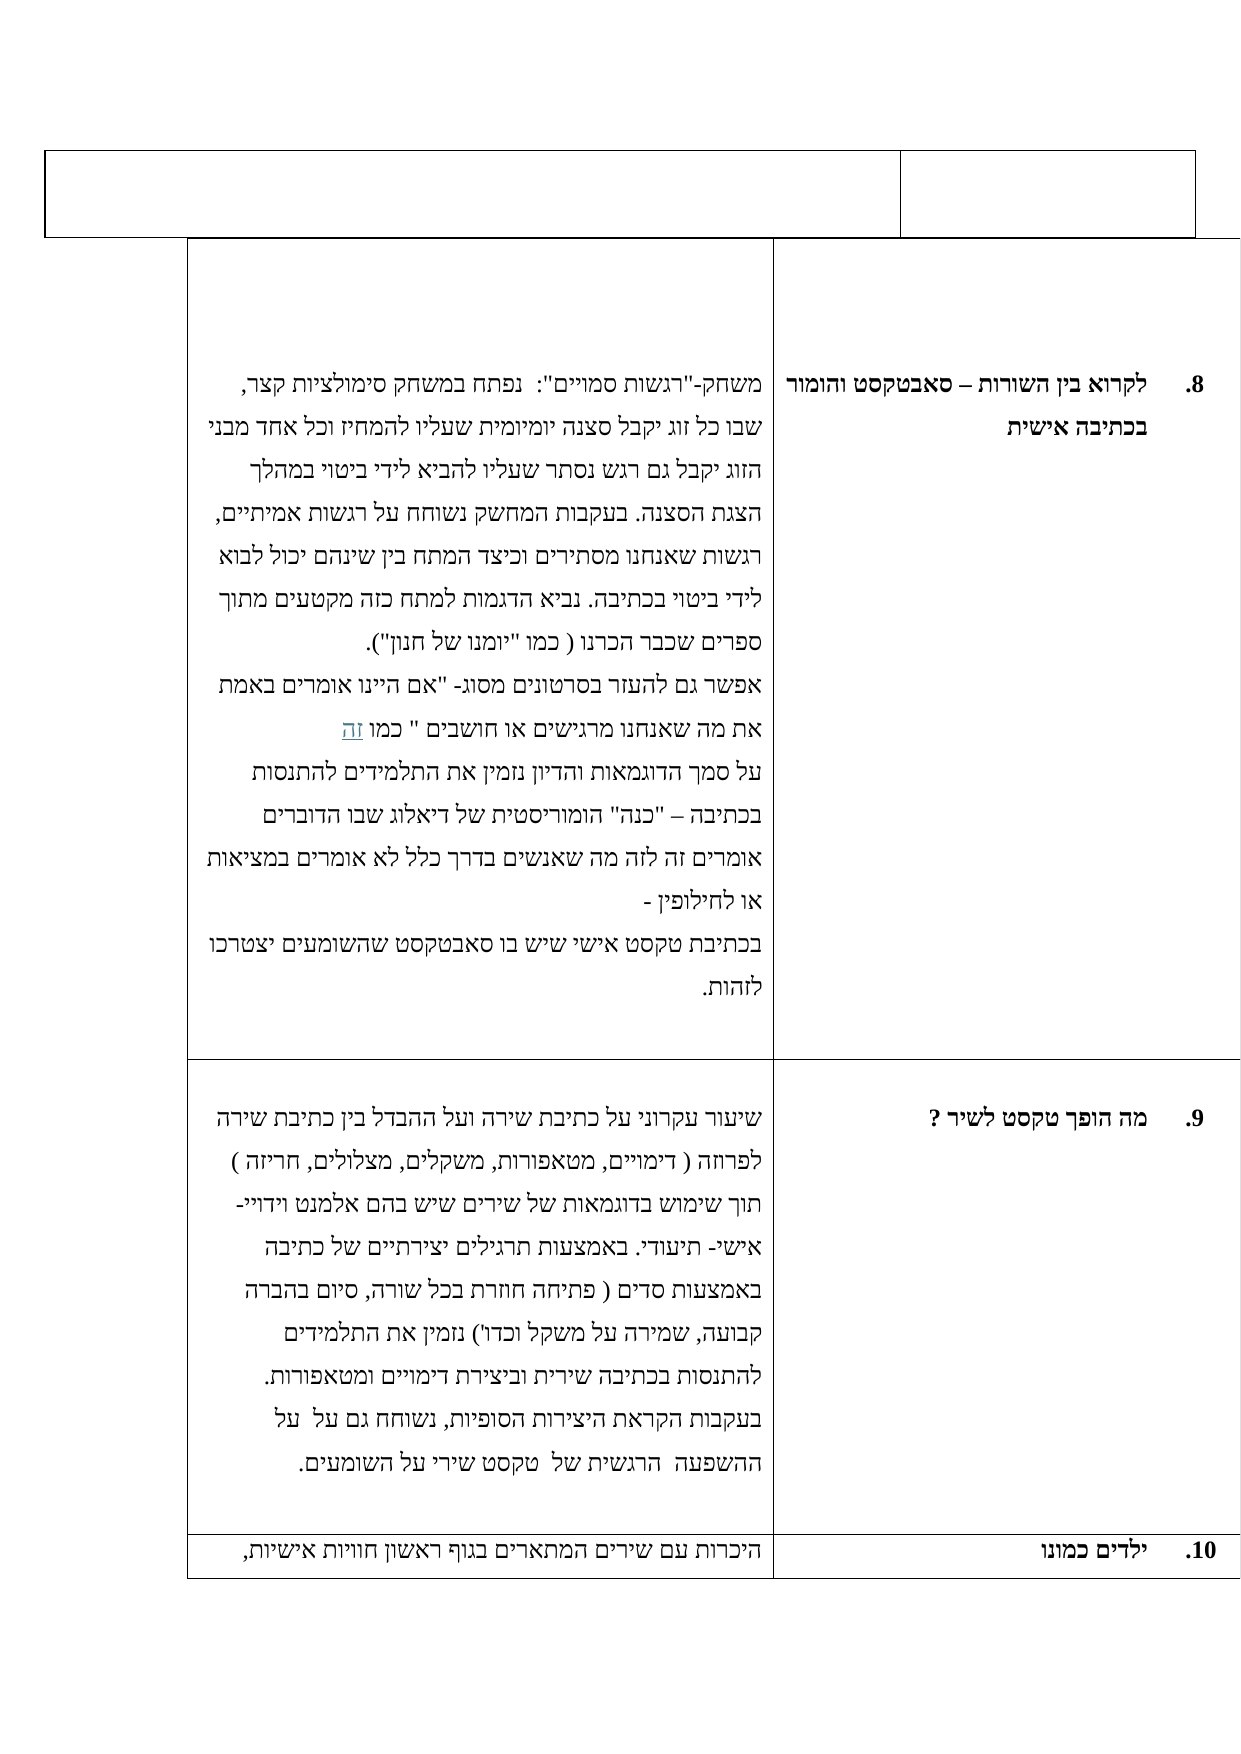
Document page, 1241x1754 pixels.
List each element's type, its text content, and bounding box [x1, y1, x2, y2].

table_cell ילדים כמונו [774, 1535, 1240, 1578]
table_header משחק-"רגשות סמויים": נפתח במשחק סימולציות קצר, שבו כל זוג יקבל סצנה יומיומית שעליו להמחיז וכל אחד מבני הזוג יקבל גם רגש נסתר שעליו להביא לידי ביטוי במהלך הצגת הסצנה. בעקבות המחשק נשוחח על רגשות אמיתיים, רגשות שאנחנו מסתירים וכיצד המתח בין שינהם יכול לבוא לידי ביטוי בכתיבה. נביא הדגמות למתח כזה מקטעים מתוך ספרים שכבר הכרנו ( כמו "יומנו של חנון"). אפשר גם להעזר בסרטונים מסוג- "אם היינו אומרים באמת את מה שאנחנו מרגישים או חושבים " כמו זה על סמך הדוגמאות והדיון נזמין את התלמידים להתנסות בכתיבה – "כנה" הומוריסטית של דיאלוג שבו הדוברים אומרים זה לזה מה שאנשים בדרך כלל לא אומרים במציאות או לחילופין - בכתיבת טקסט אישי שיש בו סאבטקסט שהשומעים יצטרכו לזהות. [188, 239, 773, 1058]
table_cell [188, 1535, 773, 1578]
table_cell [901, 151, 1195, 237]
table_cell שיעור עקרוני על כתיבת שירה ועל ההבדל בין כתיבת שירה לפרוזה ( דימויים, מטאפורות, משקלים, מצלולים, חריזה ) תוך שימוש בדוגמאות של שירים שיש בהם אלמנט וידויי- אישי- תיעודי. באמצעות תרגילים יצירתיים של כתיבה באמצעות סדים ( פתיחה חוזרת בכל שורה, סיום בהברה קבועה, שמירה על משקל וכדו') נזמין את התלמידים להתנסות בכתיבה שירית וביצירת דימויים ומטאפורות. בעקבות הקראת היצירות הסופיות, נשוחח גם על על ההשפעה הרגשית של טקסט שירי על השומעים. [188, 1060, 773, 1534]
table_cell מה הופך טקסט לשיר ? [774, 1060, 1240, 1534]
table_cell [46, 151, 900, 237]
table_header לקרוא בין השורות – סאבטקסט והומור בכתיבה אישית [774, 239, 1240, 1058]
